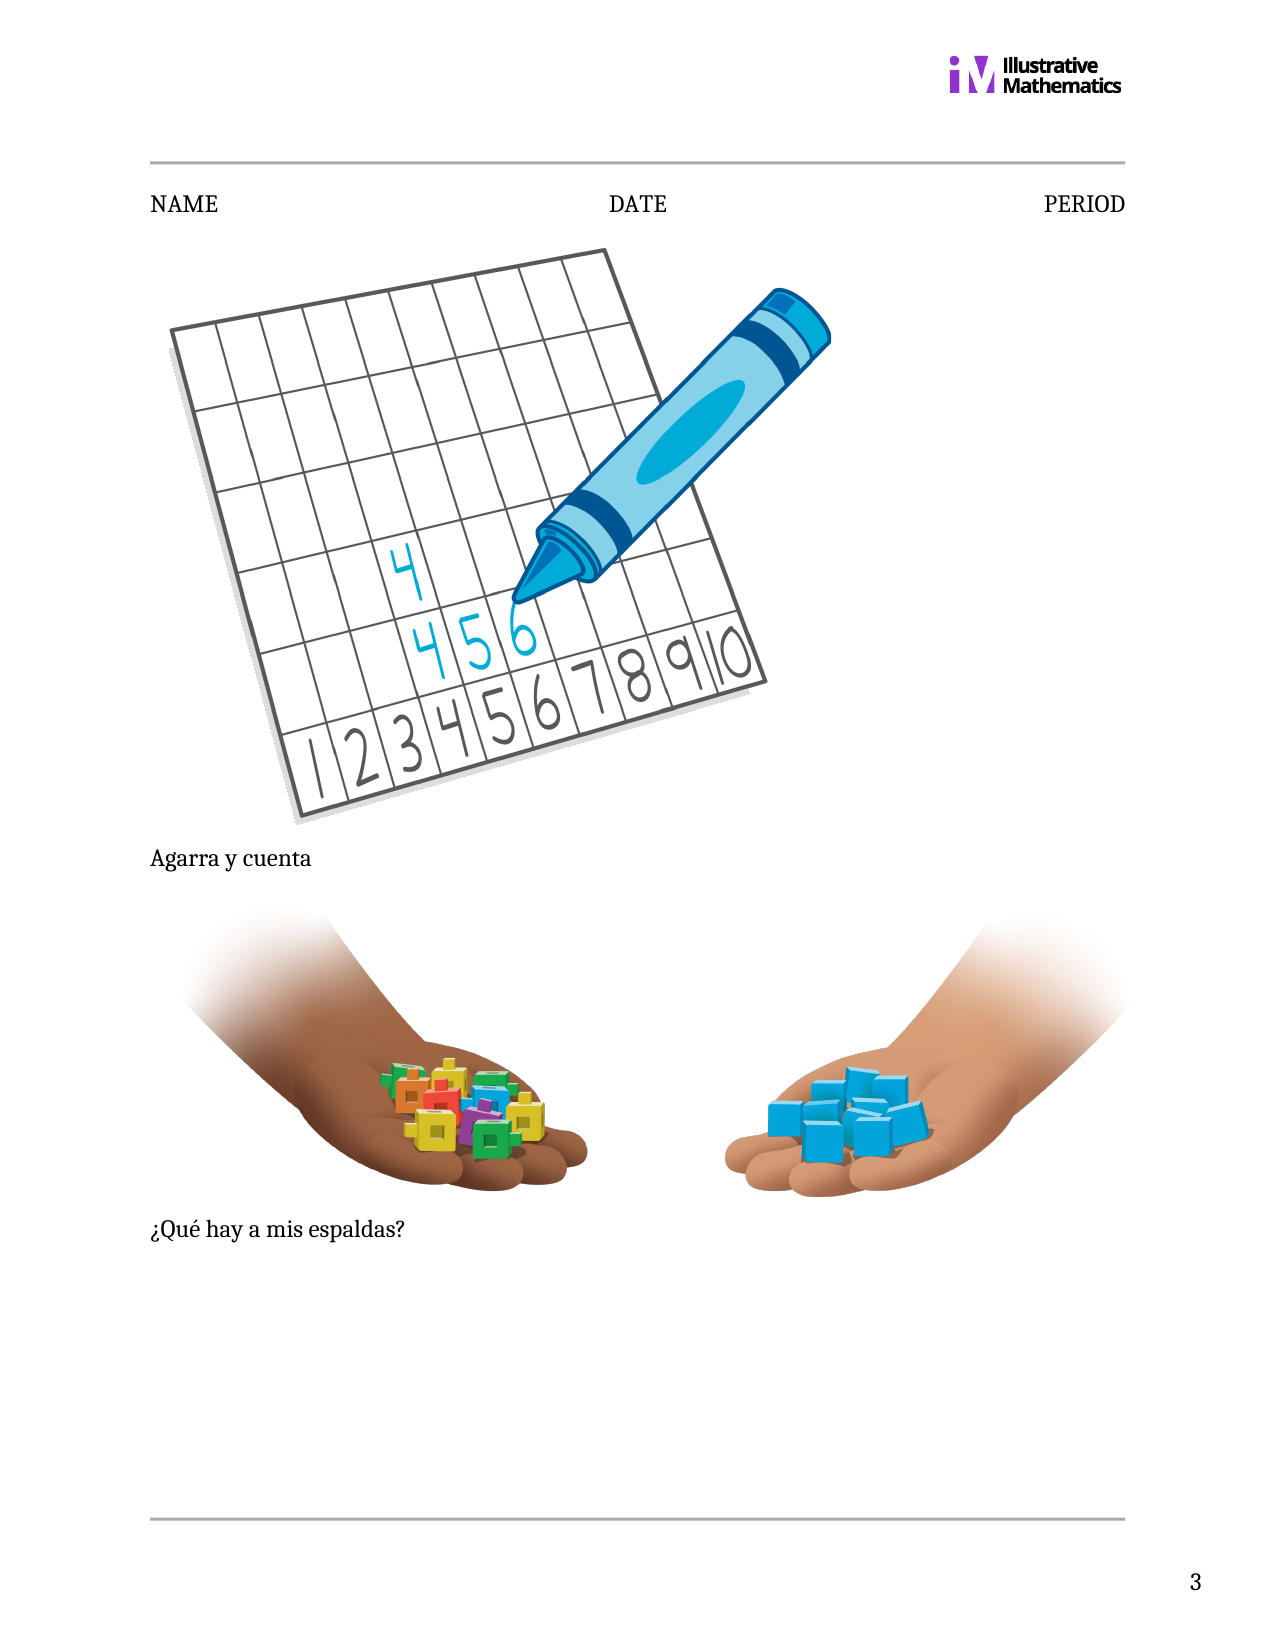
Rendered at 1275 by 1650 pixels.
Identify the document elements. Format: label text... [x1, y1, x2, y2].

picture [168, 891, 1144, 1197]
picture [168, 247, 832, 825]
text Agarra y cuenta [150, 844, 1125, 872]
text ¿Qué hay a mis espaldas? [150, 1215, 1125, 1244]
picture [949, 55, 1121, 93]
